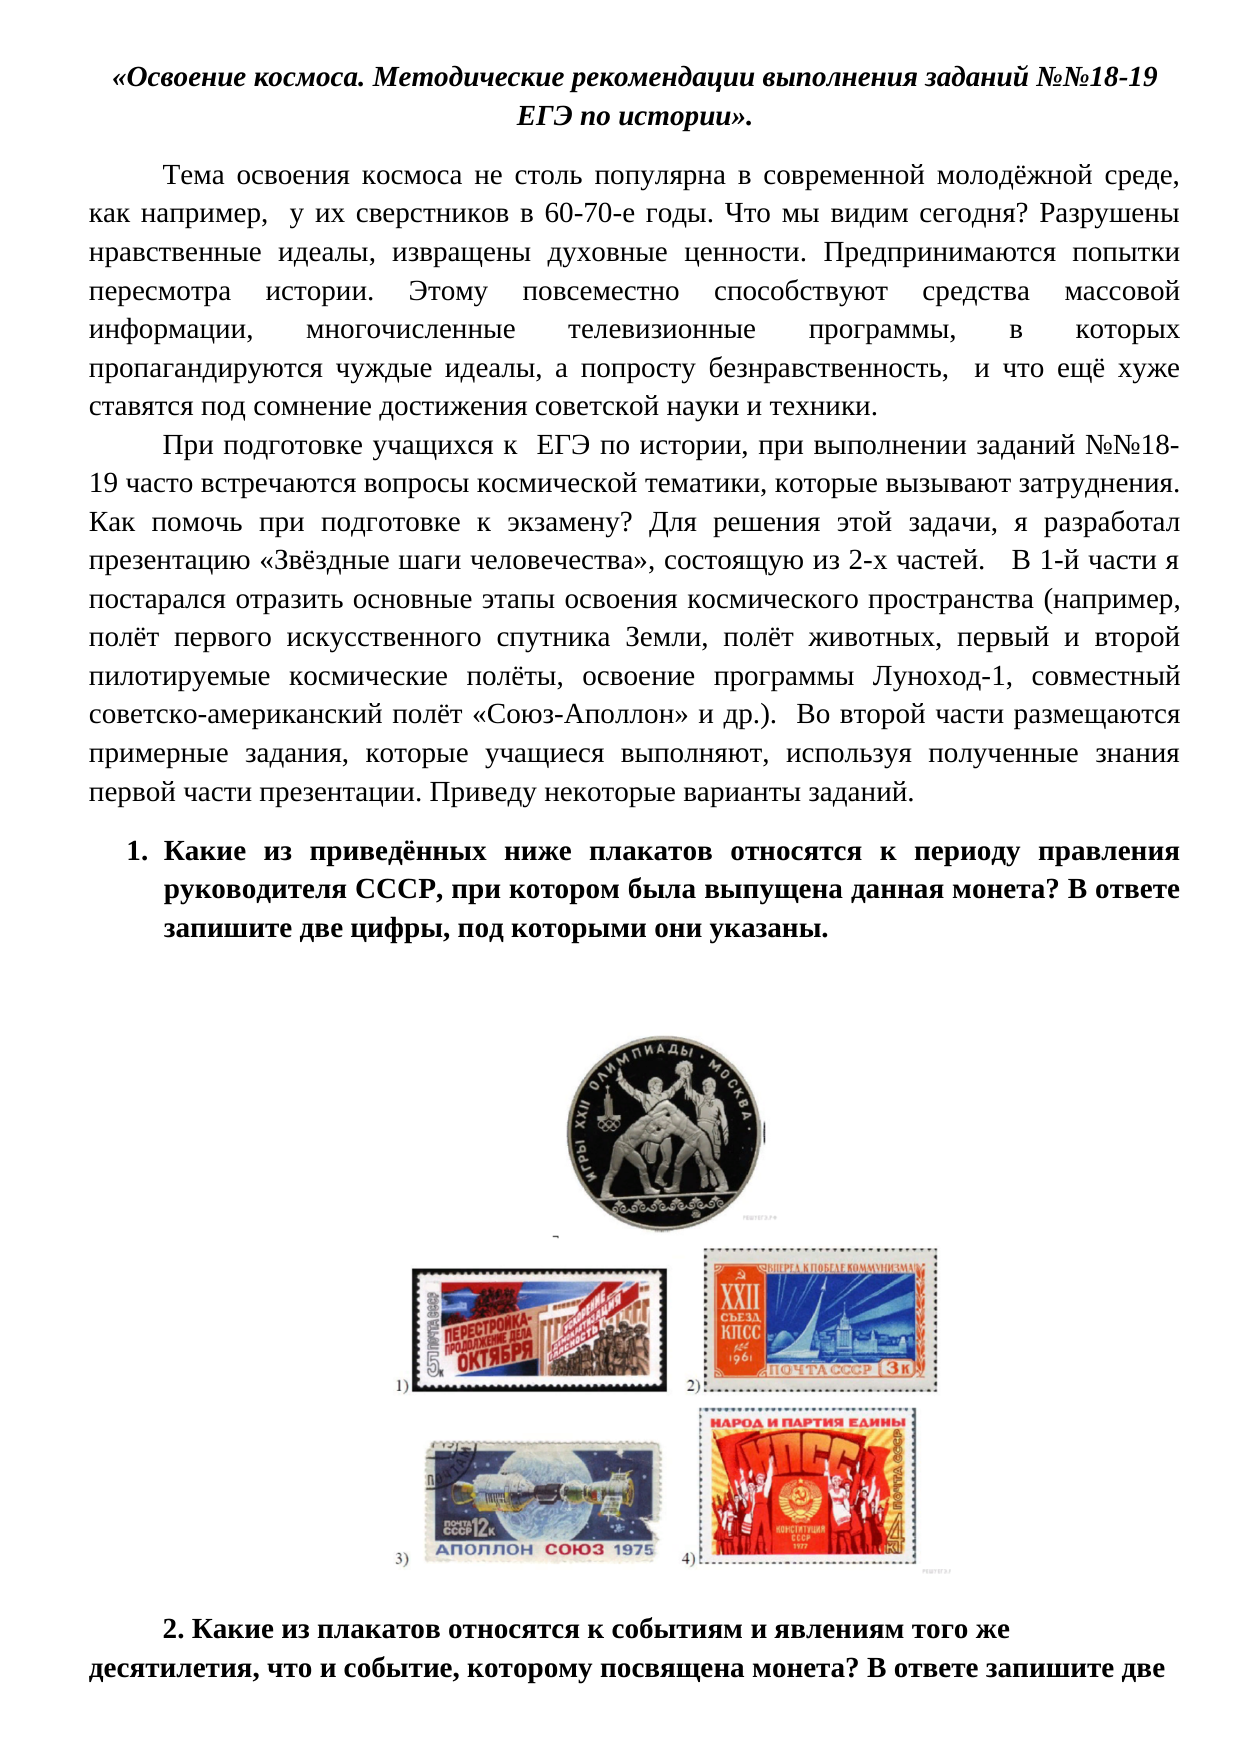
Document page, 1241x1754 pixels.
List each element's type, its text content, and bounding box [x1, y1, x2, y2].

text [89, 1612, 1181, 1684]
list Какие из приведённых ниже плакатов относятся к периоду правления руководителя СССР, при котором была выпущена данная монета? В ответе запишите две цифры, под которыми они указаны. [126, 833, 1181, 944]
text «Освоение космоса. Методические рекомендации выполнения заданий №№18-19 ЕГЭ по истории». [89, 59, 1181, 131]
text Тема освоения космоса не столь популярна в современной молодёжной среде, как например, у их сверстников в 60-70-е годы. Что мы видим сегодня? Разрушены нравственные идеалы, извращены духовные ценности. Предпринимаются попытки пересмотра истории. Этому повсеместно способствуют средства массовой информации, многочисленные телевизионные программы, в которых пропагандируются чуждые идеалы, а попросту безнравственность, и что ещё хуже ставятся под сомнение достижения советской науки и техники. При подготовке учащихся к ЕГЭ по истории, при выполнении заданий №№18-19 часто встречаются вопросы космической тематики, которые вызывают затруднения. Как помочь при подготовке к экзамену? Для решения этой задачи, я разработал презентацию «Звёздные шаги человечества», состоящую из 2-х частей. В 1-й части я постарался отразить основные этапы освоения космического пространства (например, полёт первого искусственного спутника Земли, полёт животных, первый и второй пилотируемые космические полёты, освоение программы Луноход-1, совместный советско-американский полёт «Союз-Аполлон» и др.). Во второй части размещаются примерные задания, которые учащиеся выполняют, используя полученные знания первой части презентации. Приведу некоторые варианты заданий. [89, 157, 1181, 807]
picture [392, 1028, 951, 1587]
